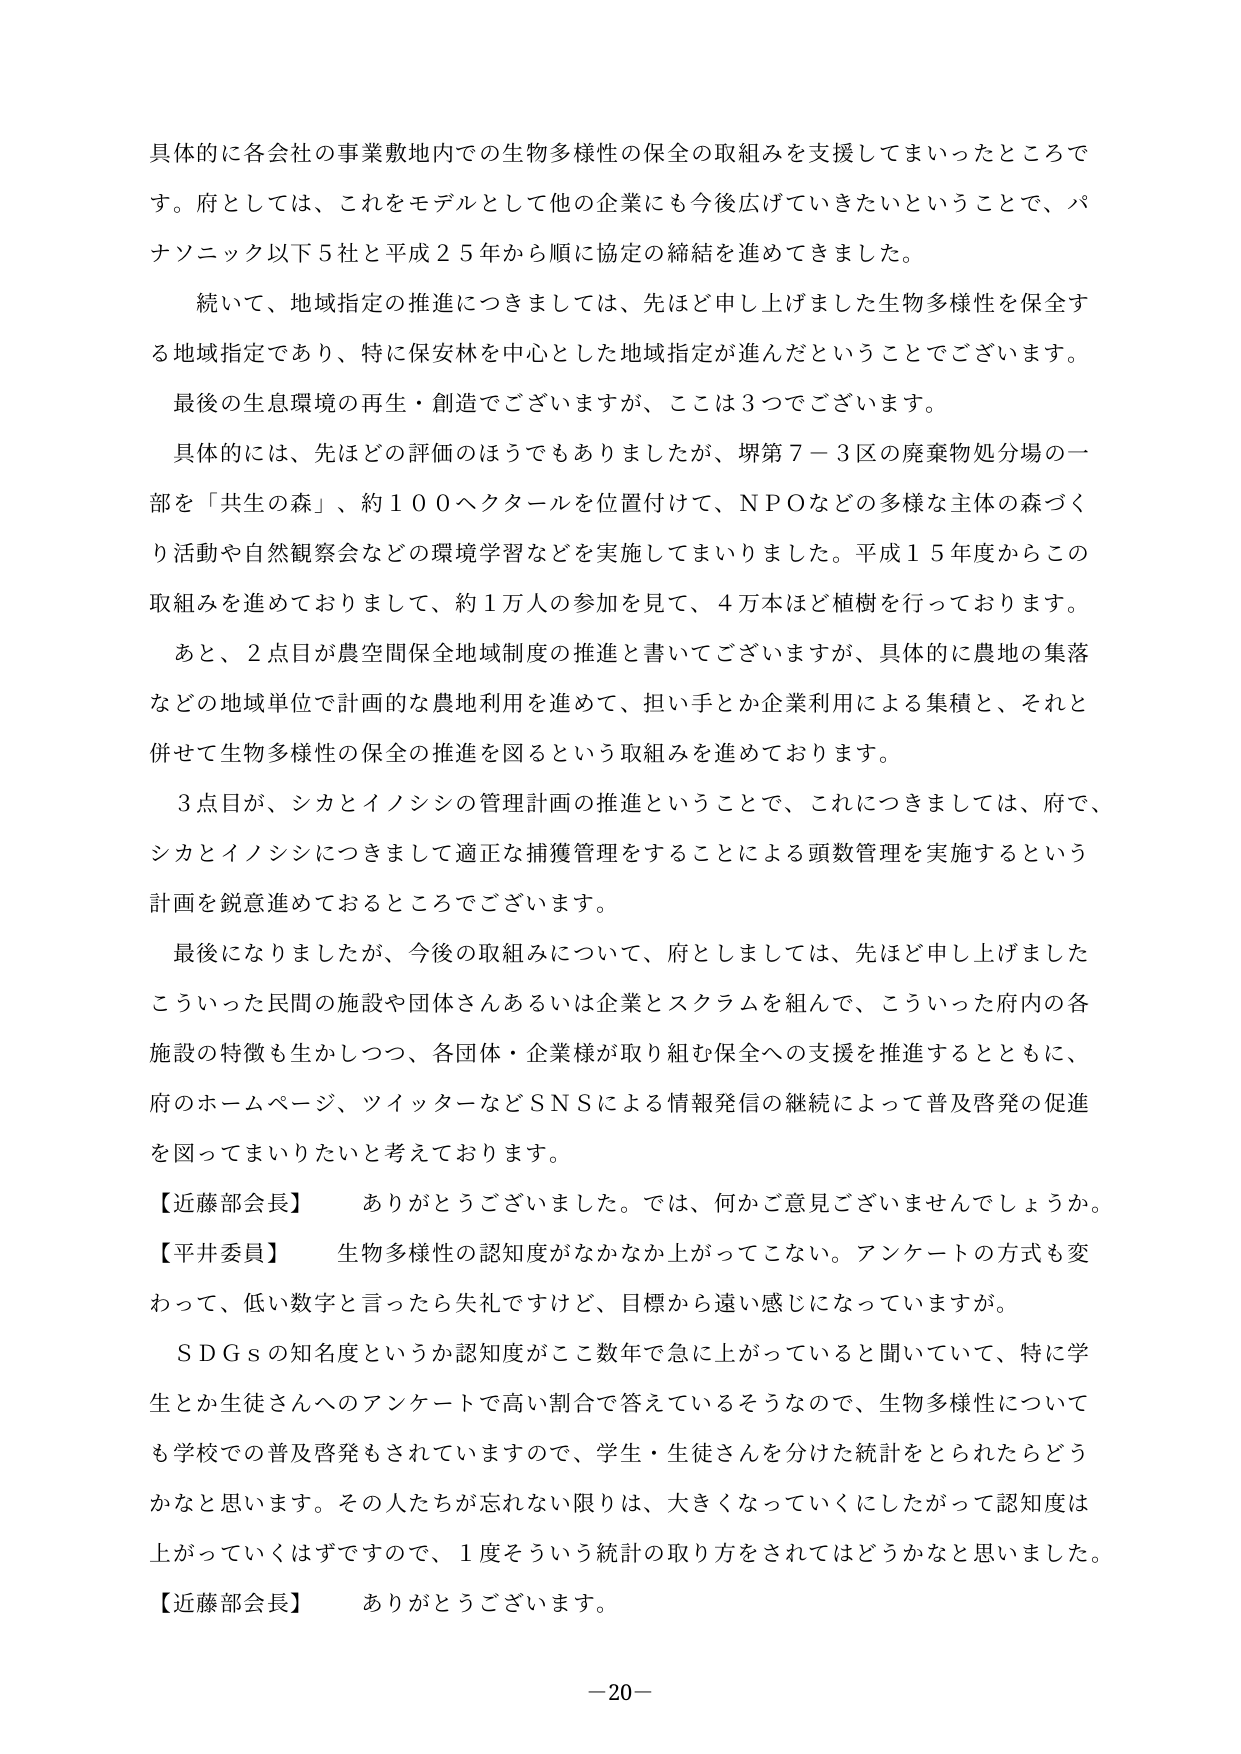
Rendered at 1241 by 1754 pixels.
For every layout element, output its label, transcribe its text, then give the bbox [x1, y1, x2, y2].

text 最後になりましたが、今後の取組みについて、府としましては、先ほど申し上げましたこういった民間の施設や団体さんあるいは企業とスクラムを組んで、こういった府内の各施設の特徴も生かしつつ、各団体・企業様が取り組む保全への支援を推進するとともに、府のホームページ、ツイッターなどＳＮＳによる情報発信の継続によって普及啓発の促進を図ってまいりたいと考えております。 [149, 927, 1091, 1177]
text あと、２点目が農空間保全地域制度の推進と書いてございますが、具体的に農地の集落などの地域単位で計画的な農地利用を進めて、担い手とか企業利用による集積と、それと併せて生物多様性の保全の推進を図るという取組みを進めております。 [149, 627, 1091, 777]
text 【平井委員】 生物多様性の認知度がなかなか上がってこない。アンケートの方式も変わって、低い数字と言ったら失礼ですけど、目標から遠い感じになっていますが。 [149, 1227, 1091, 1327]
text 【近藤部会長】 ありがとうございました。では、何かご意見ございませんでしょうか。 [149, 1177, 1091, 1227]
text 具体的には、先ほどの評価のほうでもありましたが、堺第７－３区の廃棄物処分場の一部を「共生の森」、約１００ヘクタールを位置付けて、ＮＰＯなどの多様な主体の森づくり活動や自然観察会などの環境学習などを実施してまいりました。平成１５年度からこの取組みを進めておりまして、約１万人の参加を見て、４万本ほど植樹を行っております。 [149, 427, 1091, 627]
text ３点目が、シカとイノシシの管理計画の推進ということで、これにつきましては、府で、シカとイノシシにつきまして適正な捕獲管理をすることによる頭数管理を実施するという計画を鋭意進めておるところでございます。 [149, 777, 1091, 927]
text 続いて、地域指定の推進につきましては、先ほど申し上げました生物多様性を保全する地域指定であり、特に保安林を中心とした地域指定が進んだということでございます。 [149, 277, 1091, 377]
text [149, 127, 1091, 277]
text 【近藤部会長】 ありがとうございます。 [149, 1577, 1091, 1627]
text ＳＤＧｓの知名度というか認知度がここ数年で急に上がっていると聞いていて、特に学生とか生徒さんへのアンケートで高い割合で答えているそうなので、生物多様性についても学校での普及啓発もされていますので、学生・生徒さんを分けた統計をとられたらどうかなと思います。その人たちが忘れない限りは、大きくなっていくにしたがって認知度は上がっていくはずですので、１度そういう統計の取り方をされてはどうかなと思いました。 [149, 1327, 1091, 1577]
text 最後の生息環境の再生・創造でございますが、ここは３つでございます。 [149, 377, 1091, 427]
